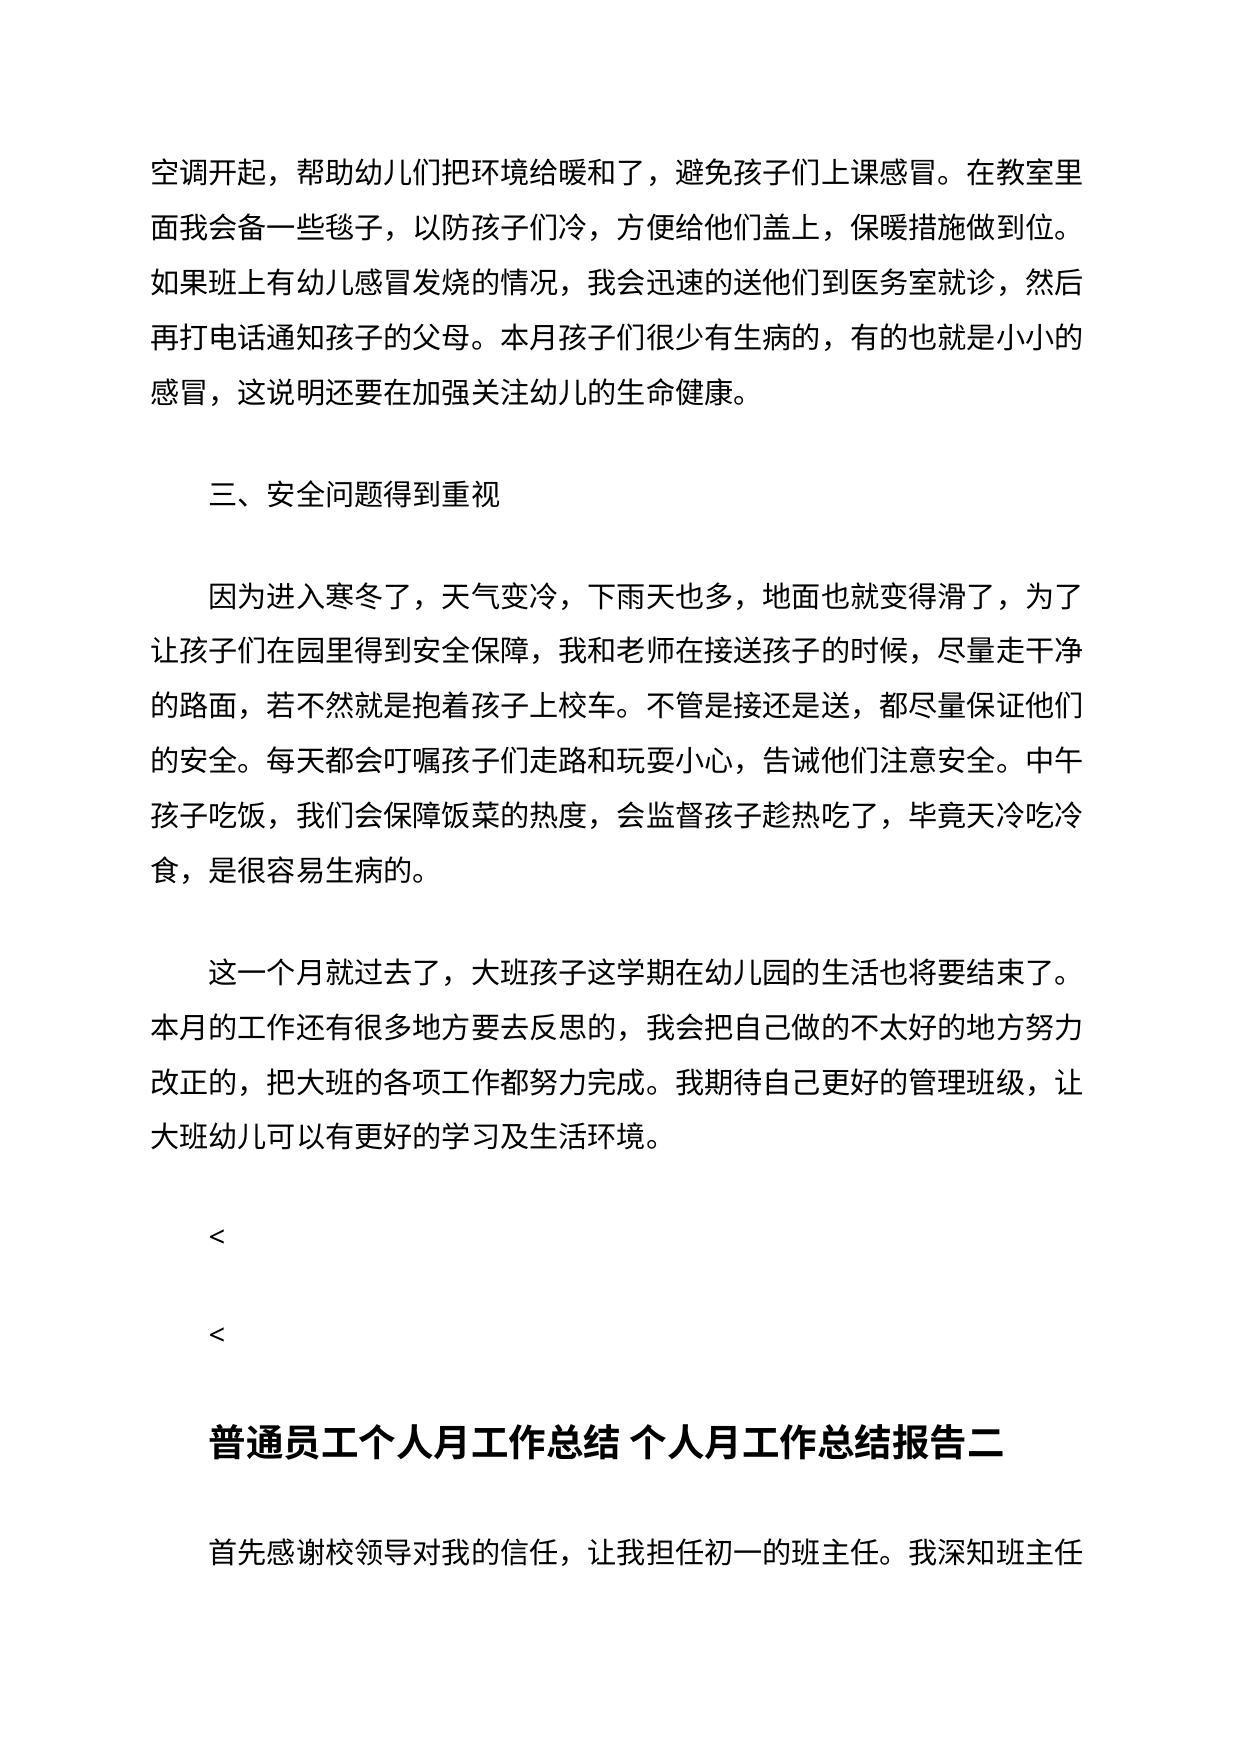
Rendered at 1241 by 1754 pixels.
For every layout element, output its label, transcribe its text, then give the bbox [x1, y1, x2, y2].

text < [150, 1314, 1090, 1354]
text 因为进入寒冬了，天气变冷，下雨天也多，地面也就变得滑了，为了让孩子们在园里得到安全保障，我和老师在接送孩子的时候，尽量走干净的路面，若不然就是抱着孩子上校车。不管是接还是送，都尽量保证他们的安全。每天都会叮嘱孩子们走路和玩耍小心，告诫他们注意安全。中午孩子吃饭，我们会保障饭菜的热度，会监督孩子趁热吃了，毕竟天冷吃冷食，是很容易生病的。 [150, 573, 1090, 890]
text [150, 1530, 1090, 1572]
text 这一个月就过去了，大班孩子这学期在幼儿园的生活也将要结束了。本月的工作还有很多地方要去反思的，我会把自己做的不太好的地方努力改正的，把大班的各项工作都努力完成。我期待自己更好的管理班级，让大班幼儿可以有更好的学习及生活环境。 [150, 949, 1090, 1156]
text < [150, 1216, 1090, 1256]
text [150, 150, 1090, 412]
text 普通员工个人月工作总结 个人月工作总结报告二 [150, 1413, 1090, 1467]
text 三、安全问题得到重视 [150, 471, 1090, 514]
